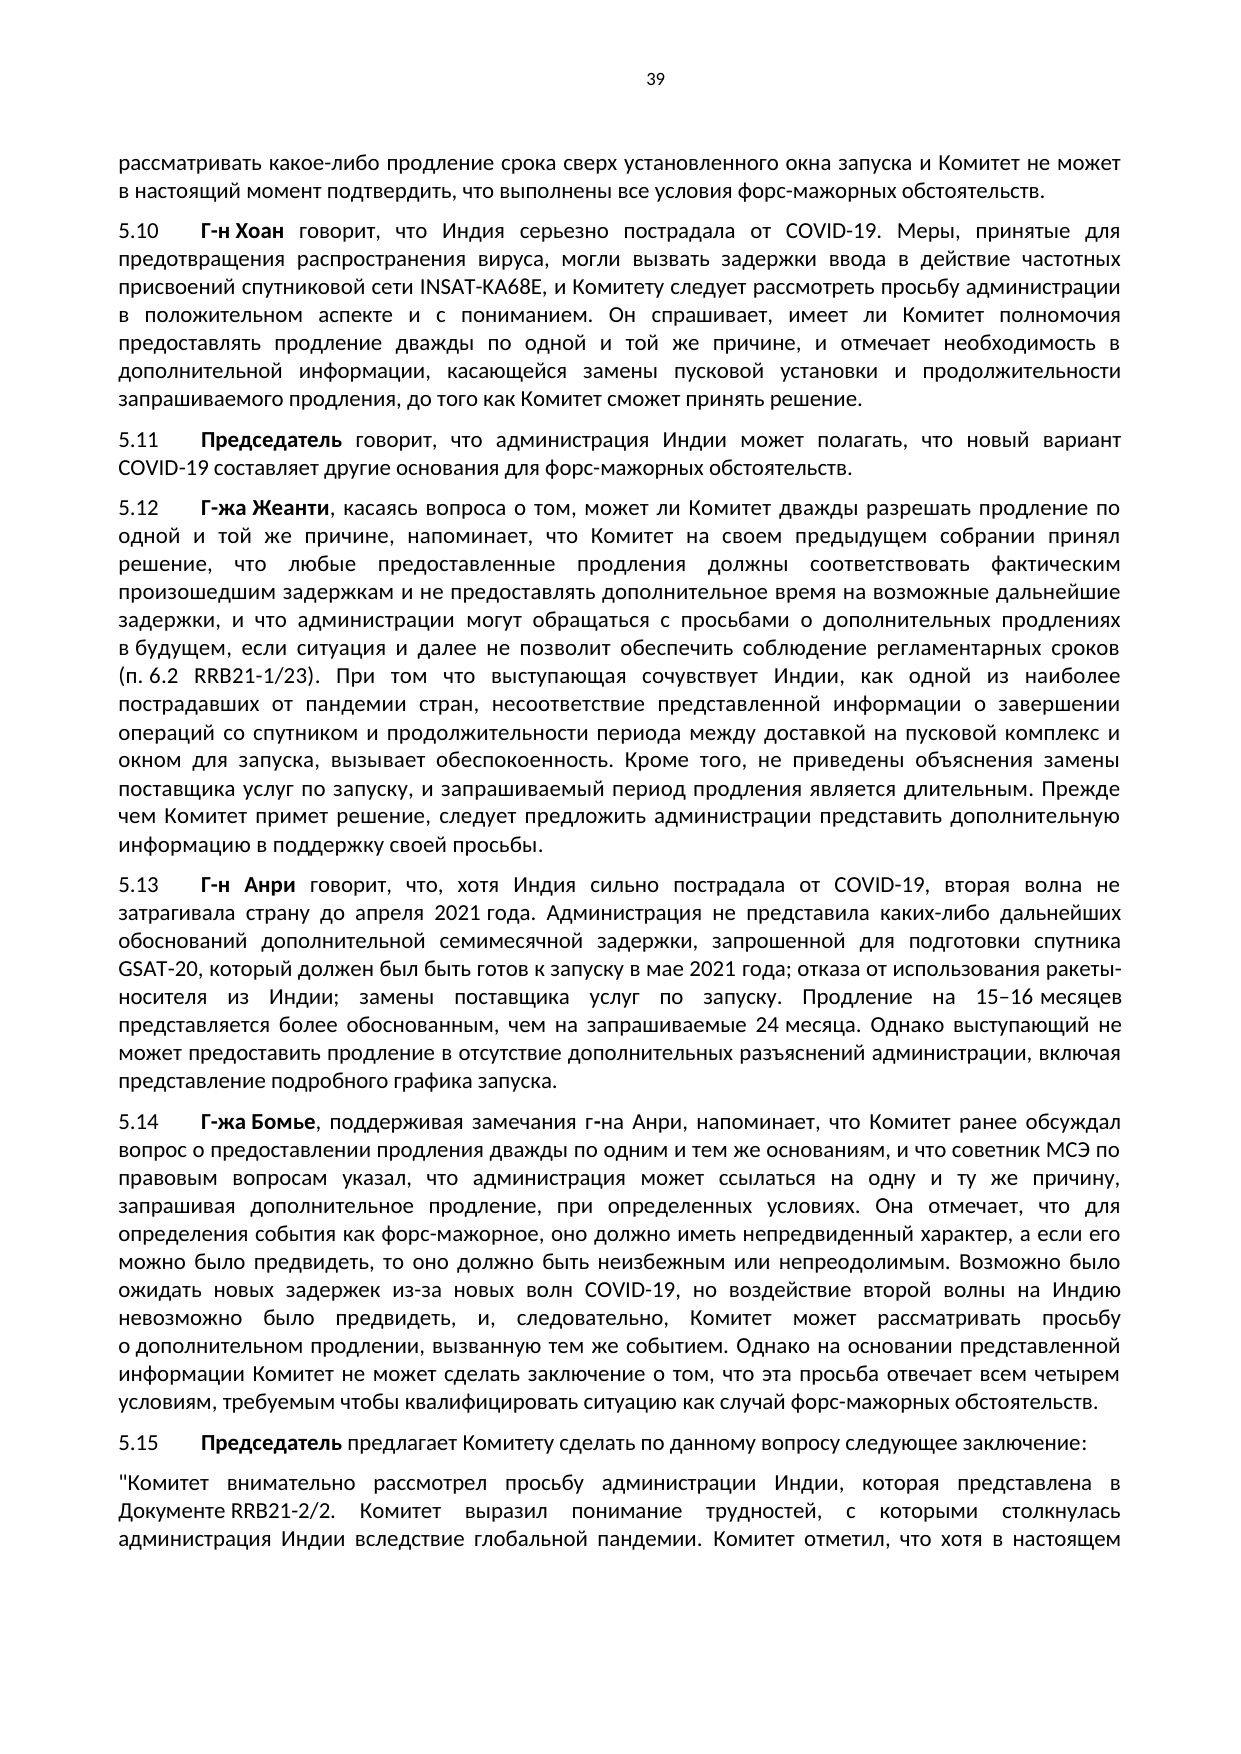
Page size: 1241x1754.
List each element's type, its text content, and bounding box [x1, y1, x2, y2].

text 5.10 Г-н Хоан говорит, что Индия серьезно пострадала от COVID-19. Меры, принятые для предотвращения распространения вируса, могли вызвать задержки ввода в действие частотных присвоений спутниковой сети INSAT-KA68E, и Комитету следует рассмотреть просьбу администрации в положительном аспекте и с пониманием. Он спрашивает, имеет ли Комитет полномочия предоставлять продление дважды по одной и той же причине, и отмечает необходимость в дополнительной информации, касающейся замены пусковой установки и продолжительности запрашиваемого продления, до того как Комитет сможет принять решение. [118, 216, 1122, 412]
text 5.14 Г-жа Бомье, поддерживая замечания г-на Анри, напоминает, что Комитет ранее обсуждал вопрос о предоставлении продления дважды по одним и тем же основаниям, и что советник МСЭ по правовым вопросам указал, что администрация может ссылаться на одну и ту же причину, запрашивая дополнительное продление, при определенных условиях. Она отмечает, что для определения события как форс-мажорное, оно должно иметь непредвиденный характер, а если его можно было предвидеть, то оно должно быть неизбежным или непреодолимым. Возможно было ожидать новых задержек из-за новых волн COVID-19, но воздействие второй волны на Индию невозможно было предвидеть, и, следовательно, Комитет может рассматривать просьбу о дополнительном продлении, вызванную тем же событием. Однако на основании представленной информации Комитет не может сделать заключение о том, что эта просьба отвечает всем четырем условиям, требуемым чтобы квалифицировать ситуацию как случай форс-мажорных обстоятельств. [118, 1107, 1122, 1415]
text 5.11 Председатель говорит, что администрация Индии может полагать, что новый вариант COVID-19 составляет другие основания для форс-мажорных обстоятельств. [118, 425, 1122, 481]
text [118, 148, 1122, 204]
text 5.15 Председатель предлагает Комитету сделать по данному вопросу следующее заключение: [118, 1428, 1122, 1456]
text 5.12 Г-жа Жеанти, касаясь вопроса о том, может ли Комитет дважды разрешать продление по одной и той же причине, напоминает, что Комитет на своем предыдущем собрании принял решение, что любые предоставленные продления должны соответствовать фактическим произошедшим задержкам и не предоставлять дополнительное время на возможные дальнейшие задержки, и что администрации могут обращаться с просьбами о дополнительных продлениях в будущем, если ситуация и далее не позволит обеспечить соблюдение регламентарных сроков (п. 6.2 RRB21-1/23). При том что выступающая сочувствует Индии, как одной из наиболее пострадавших от пандемии стран, несоответствие представленной информации о завершении операций со спутником и продолжительности периода между доставкой на пусковой комплекс и окном для запуска, вызывает обеспокоенность. Кроме того, не приведены объяснения замены поставщика услуг по запуску, и запрашиваемый период продления является длительным. Прежде чем Комитет примет решение, следует предложить администрации представить дополнительную информацию в поддержку своей просьбы. [118, 493, 1122, 858]
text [118, 1468, 1122, 1552]
text 5.13 Г-н Анри говорит, что, хотя Индия сильно пострадала от COVID-19, вторая волна не затрагивала страну до апреля 2021 года. Администрация не представила каких-либо дальнейших обоснований дополнительной семимесячной задержки, запрошенной для подготовки спутника GSAT-20, который должен был быть готов к запуску в мае 2021 года; отказа от использования ракеты-носителя из Индии; замены поставщика услуг по запуску. Продление на 15–16 месяцев представляется более обоснованным, чем на запрашиваемые 24 месяца. Однако выступающий не может предоставить продление в отсутствие дополнительных разъяснений администрации, включая представление подробного графика запуска. [118, 870, 1122, 1094]
